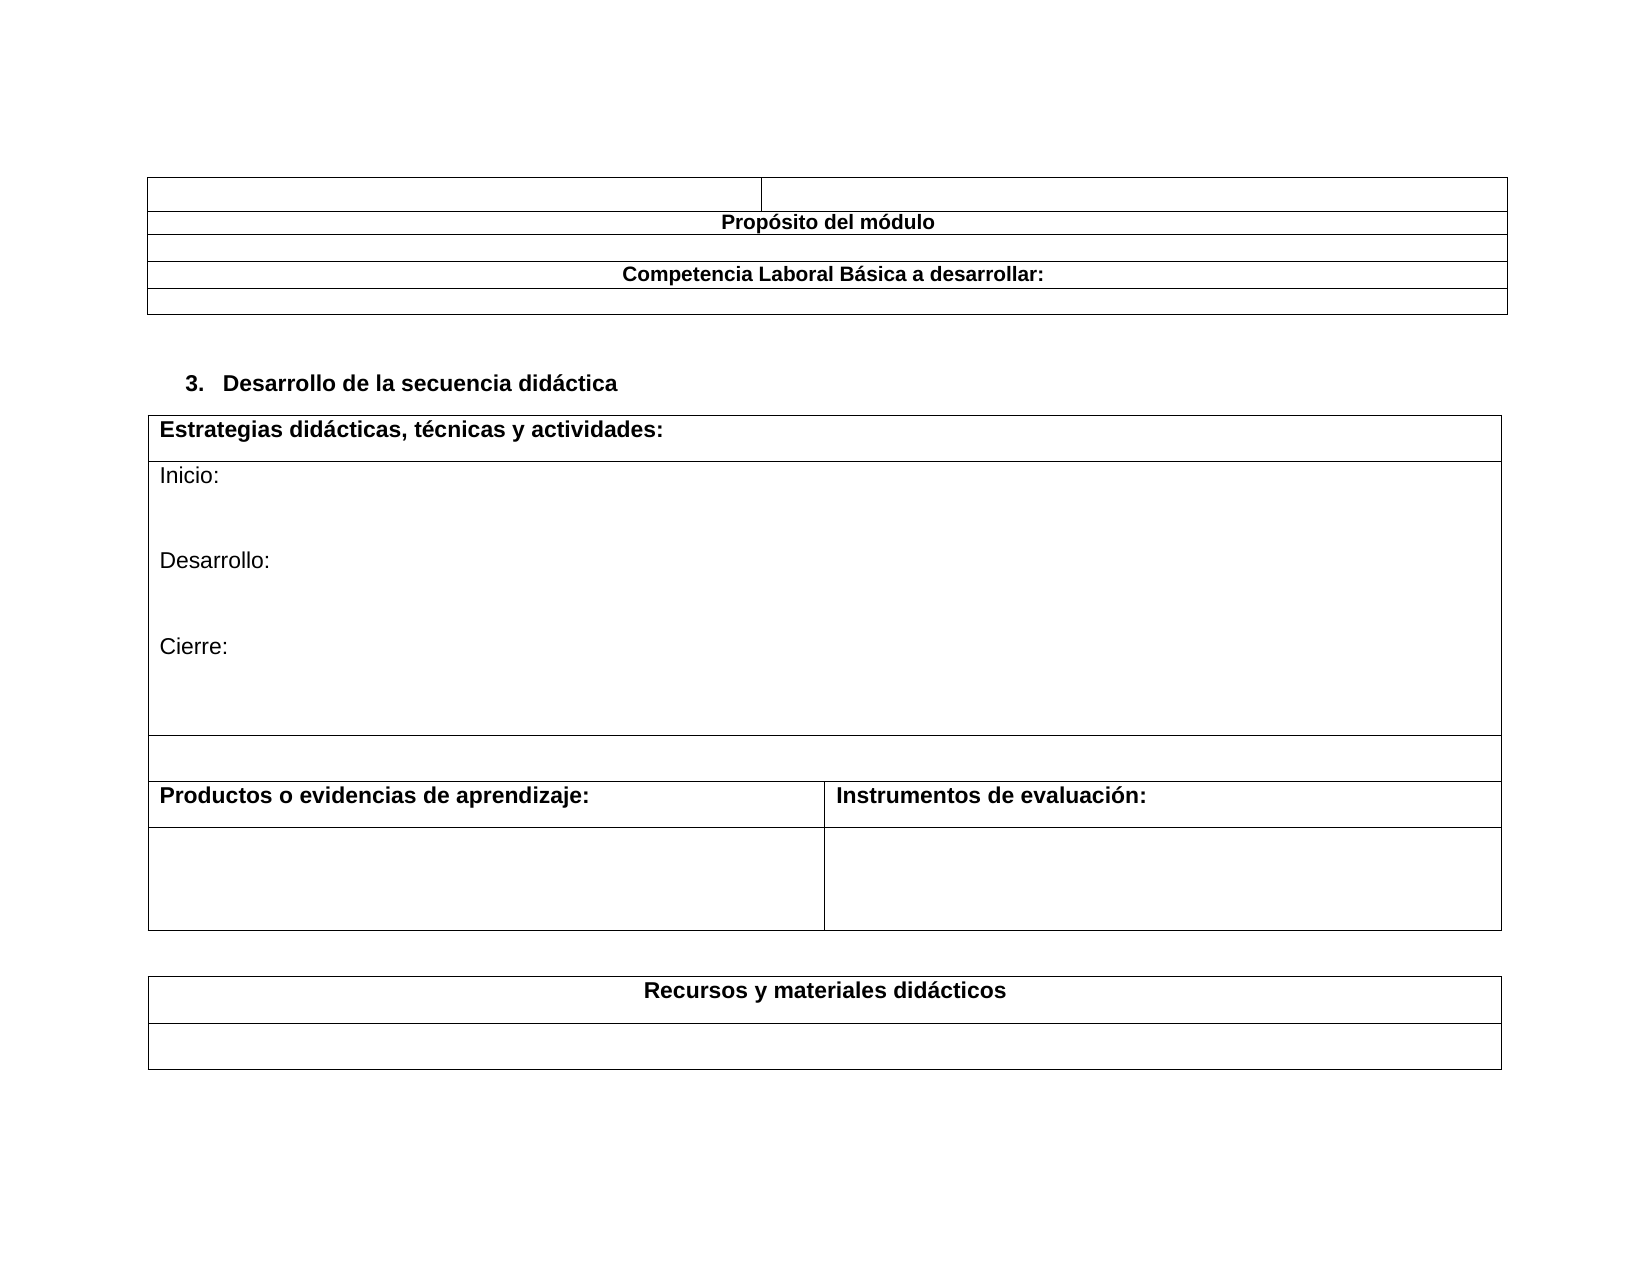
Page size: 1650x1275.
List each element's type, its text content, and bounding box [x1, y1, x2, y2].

table_cell [149, 1024, 1501, 1068]
table_cell Competencia Laboral Básica a desarrollar: [148, 262, 1507, 288]
table_cell [149, 736, 1501, 781]
table_cell Instrumentos de evaluación: [825, 782, 1501, 827]
table_cell [148, 289, 1507, 314]
table_header Estrategias didácticas, técnicas y actividades: [149, 416, 1501, 461]
table_header Recursos y materiales didácticos [149, 977, 1501, 1022]
table_cell Productos o evidencias de aprendizaje: [149, 782, 824, 827]
table_cell [148, 178, 761, 211]
table_cell [762, 178, 1507, 211]
table_cell Propósito del módulo [148, 212, 1507, 233]
table_cell Inicio: Desarrollo: Cierre: [149, 462, 1501, 735]
list Desarrollo de la secuencia didáctica [185, 370, 1502, 396]
table_cell [149, 828, 824, 930]
table_cell [825, 828, 1501, 930]
table_cell [148, 235, 1507, 261]
